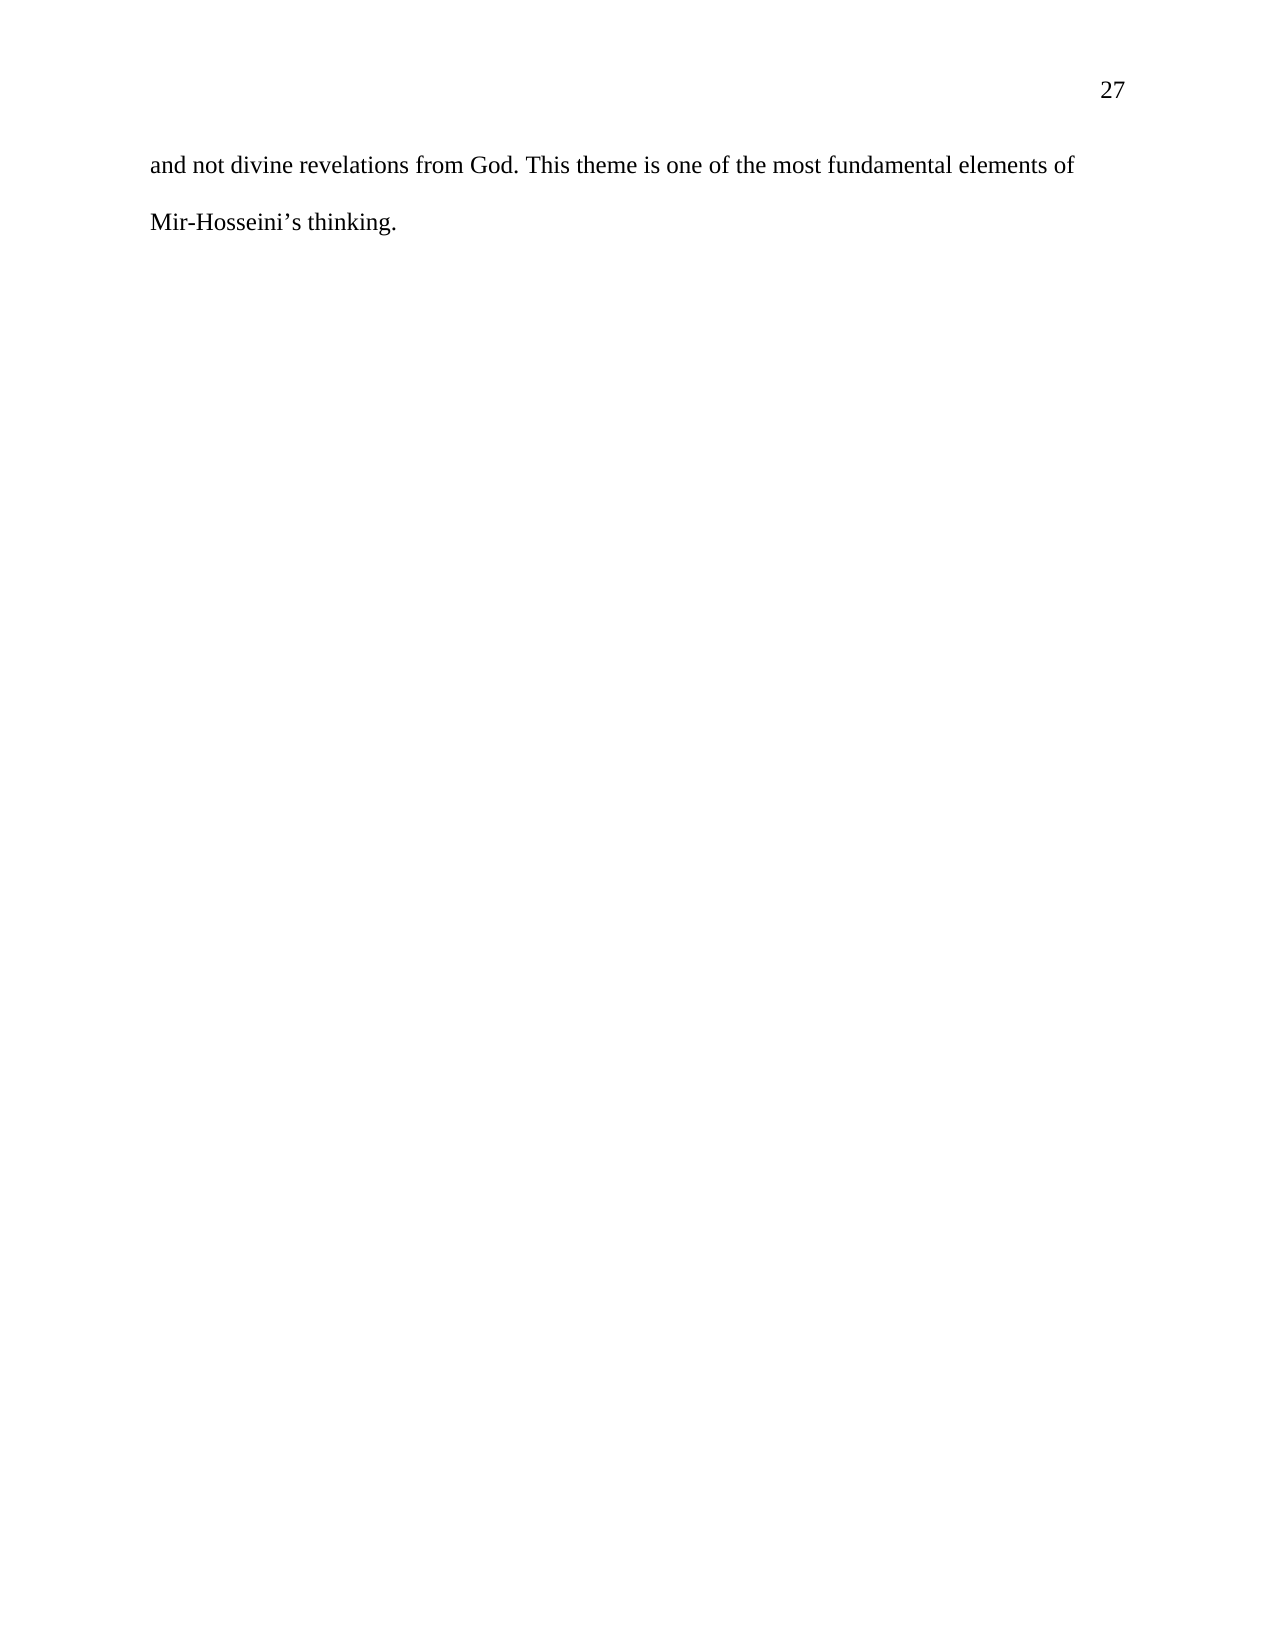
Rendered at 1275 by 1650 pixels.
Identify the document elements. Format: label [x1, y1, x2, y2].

text [150, 150, 1125, 236]
